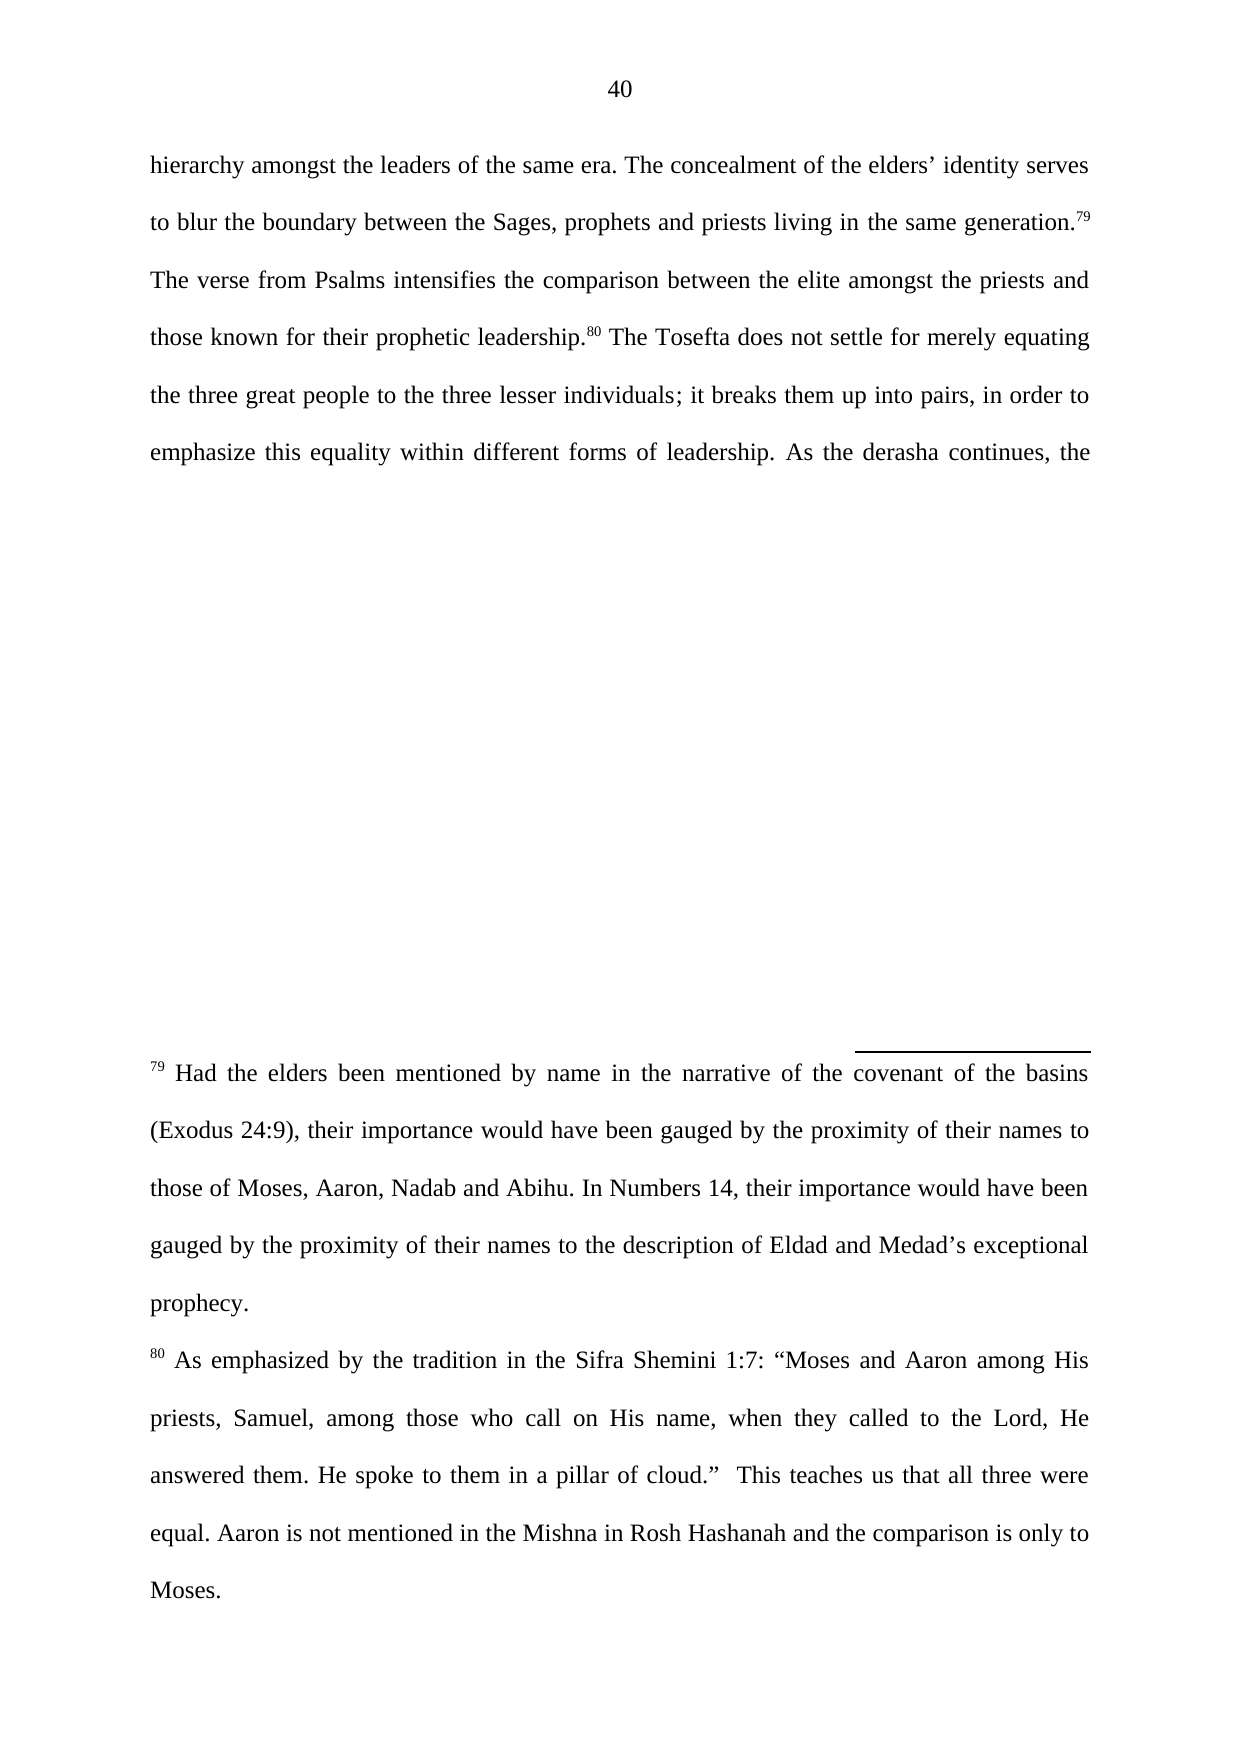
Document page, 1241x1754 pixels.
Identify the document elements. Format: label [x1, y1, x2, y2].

text [150, 150, 1090, 524]
